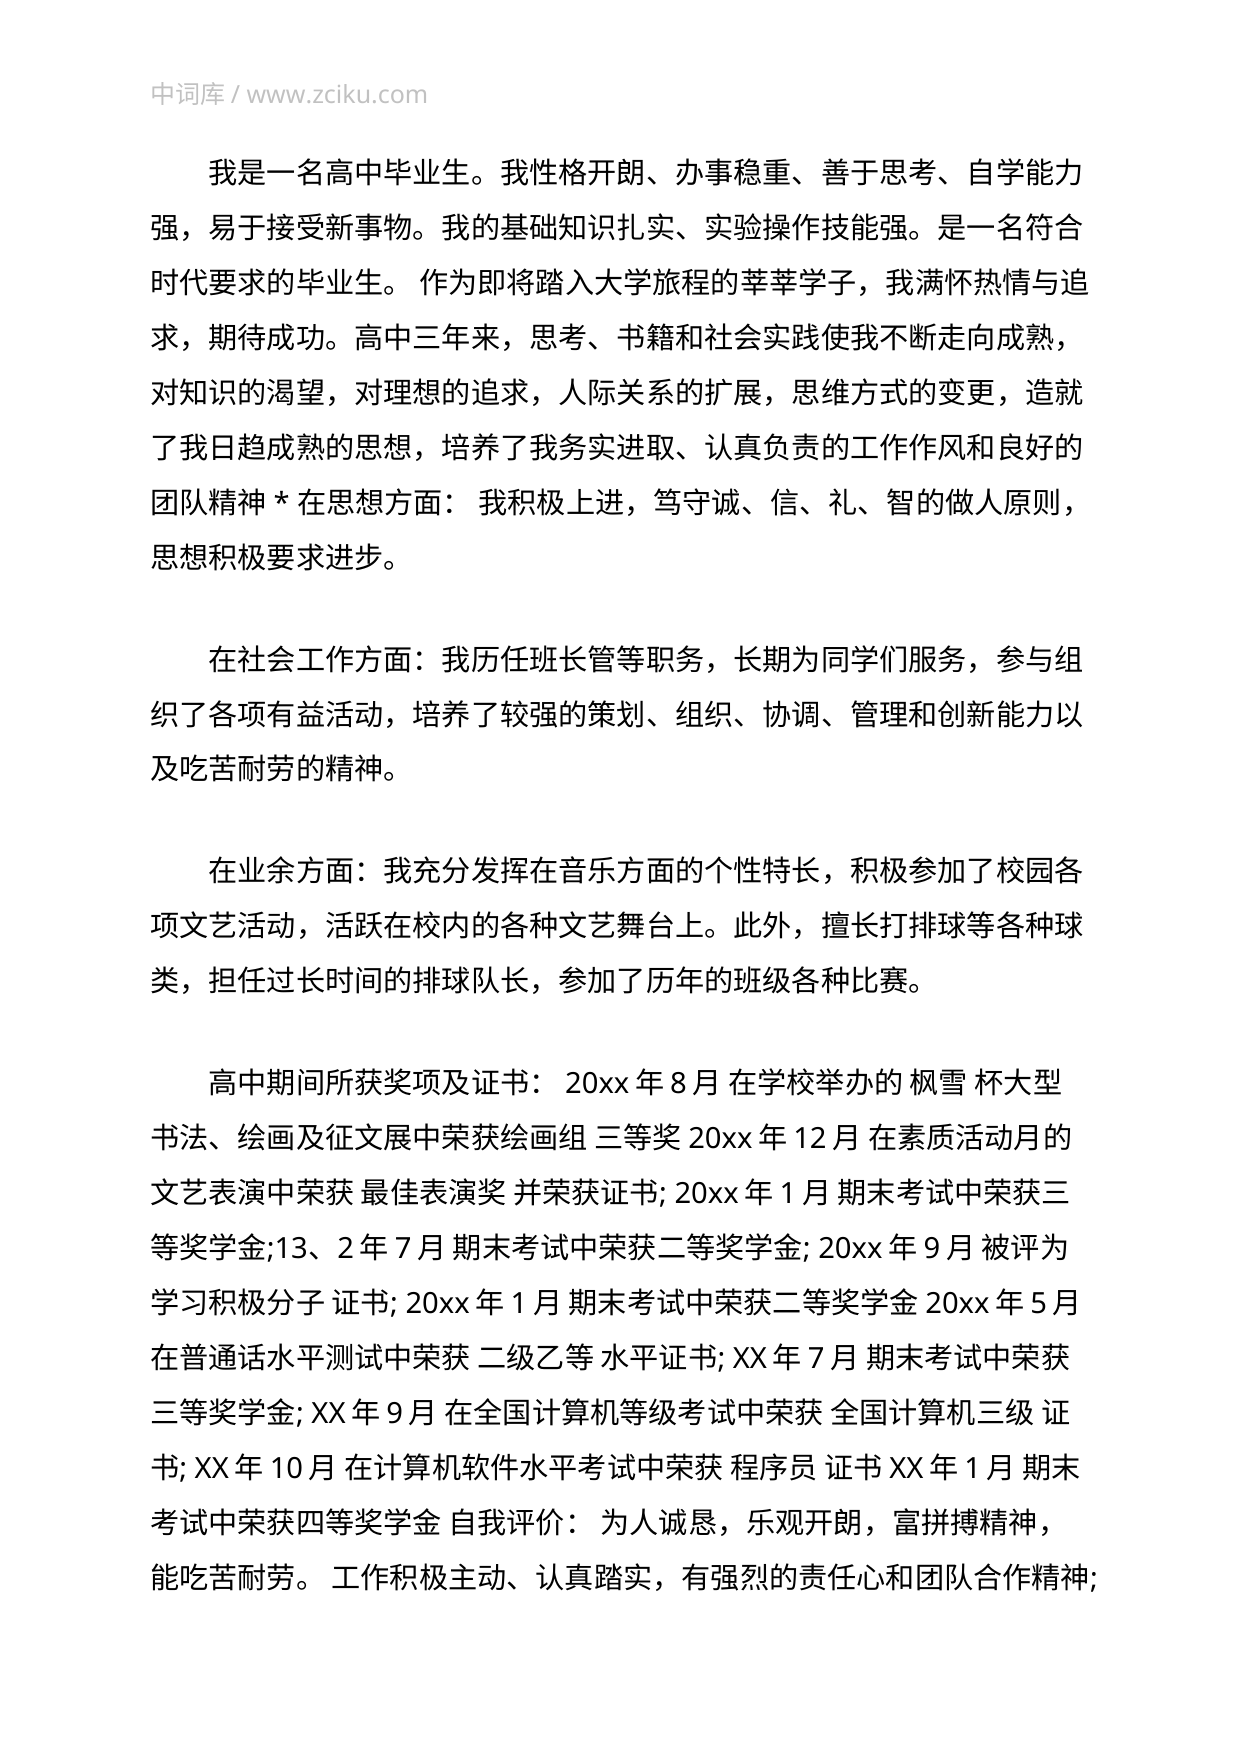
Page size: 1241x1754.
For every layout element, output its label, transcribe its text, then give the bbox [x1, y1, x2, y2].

text 我是一名高中毕业生。我性格开朗、办事稳重、善于思考、自学能力强，易于接受新事物。我的基础知识扎实、实验操作技能强。是一名符合时代要求的毕业生。 作为即将踏入大学旅程的莘莘学子，我满怀热情与追求，期待成功。高中三年来，思考、书籍和社会实践使我不断走向成熟，对知识的渴望，对理想的追求，人际关系的扩展，思维方式的变更，造就了我日趋成熟的思想，培养了我务实进取、认真负责的工作作风和良好的团队精神 * 在思想方面： 我积极上进，笃守诚、信、礼、智的做人原则，思想积极要求进步。 [150, 150, 1090, 577]
text 在业余方面：我充分发挥在音乐方面的个性特长，积极参加了校园各项文艺活动，活跃在校内的各种文艺舞台上。此外，擅长打排球等各种球类，担任过长时间的排球队长，参加了历年的班级各种比赛。 [150, 848, 1090, 1000]
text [150, 1059, 1090, 1597]
text 在社会工作方面：我历任班长管等职务，长期为同学们服务，参与组织了各项有益活动，培养了较强的策划、组织、协调、管理和创新能力以及吃苦耐劳的精神。 [150, 636, 1090, 788]
